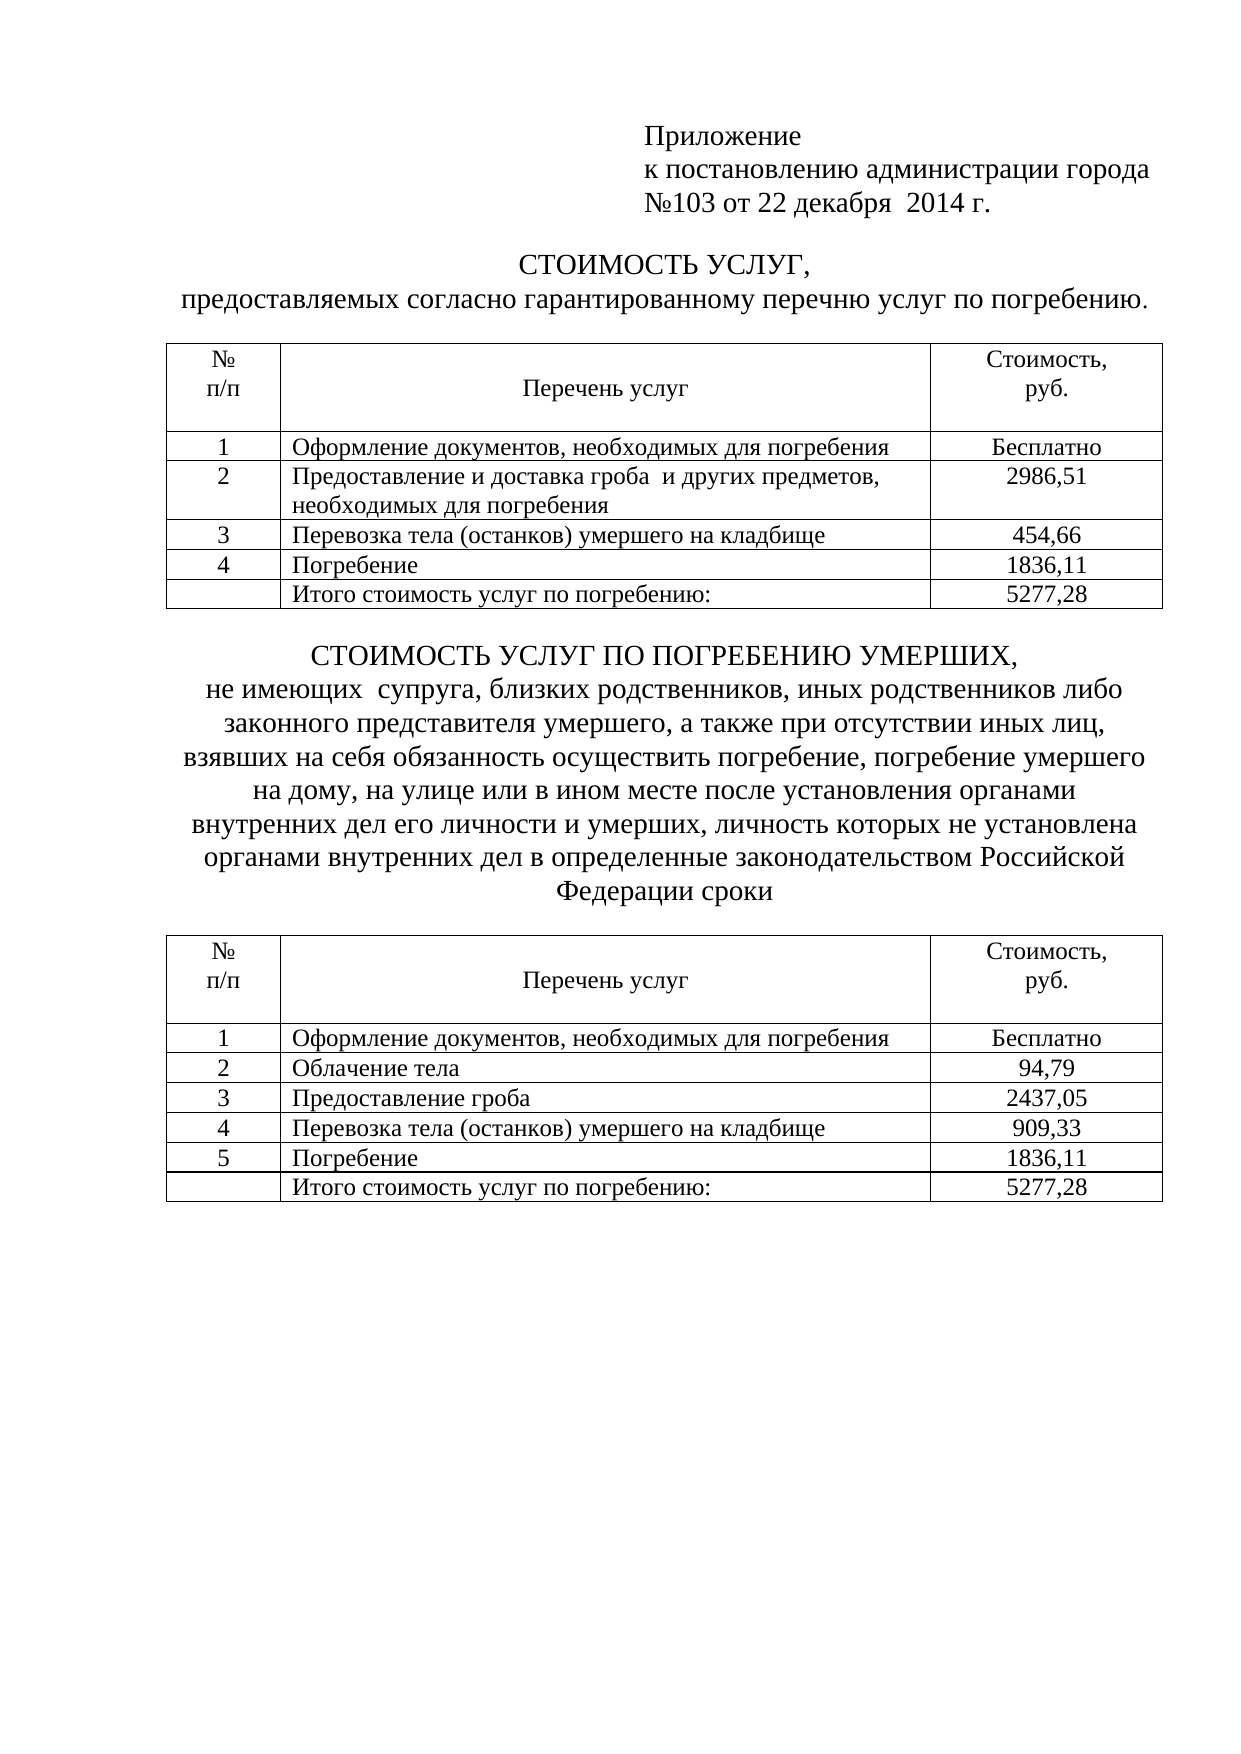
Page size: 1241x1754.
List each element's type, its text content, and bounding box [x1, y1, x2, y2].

table_header № п/п [167, 936, 280, 1022]
table_cell 4 [167, 550, 280, 578]
text предоставляемых согласно гарантированному перечню услуг по погребению. [177, 281, 1152, 314]
table_cell Оформление документов, необходимых для погребения [281, 432, 930, 460]
table_cell [167, 580, 280, 608]
table_cell 1836,11 [931, 1143, 1162, 1171]
table_header Стоимость, руб. [931, 936, 1162, 1022]
table_cell 5277,28 [931, 1173, 1162, 1201]
table_cell 1 [167, 1024, 280, 1052]
table_cell Перевозка тела (останков) умершего на кладбище [281, 1113, 930, 1142]
table_cell 2 [167, 1053, 280, 1082]
table_header № п/п [167, 344, 280, 431]
text не имеющих супруга, близких родственников, иных родственников либо законного представителя умершего, а также при отсутствии иных лиц, взявших на себя обязанность осуществить погребение, погребение умершего на дому, на улице или в ином месте после установления органами внутренних дел его личности и умерших, личность которых не установлена органами внутренних дел в определенные законодательством Российской Федерации сроки [177, 672, 1152, 906]
table_cell Оформление документов, необходимых для погребения [281, 1024, 930, 1052]
table_cell Погребение [281, 1143, 930, 1171]
table_cell 5 [167, 1143, 280, 1171]
text Приложение [177, 118, 1152, 152]
table_header Перечень услуг [281, 344, 930, 431]
table_cell 1 [167, 432, 280, 460]
table_cell Погребение [281, 550, 930, 578]
table_cell 454,66 [931, 520, 1162, 549]
table_cell Предоставление гроба [281, 1083, 930, 1112]
text к постановлению администрации города [177, 152, 1152, 185]
table_header Стоимость, руб. [931, 344, 1162, 431]
table_cell 3 [167, 520, 280, 549]
table_cell Бесплатно [931, 1024, 1162, 1052]
table_cell Итого стоимость услуг по погребению: [281, 1173, 930, 1201]
table_cell 4 [167, 1113, 280, 1142]
table_cell 2 [167, 461, 280, 519]
table_cell Итого стоимость услуг по погребению: [281, 580, 930, 608]
text СТОИМОСТЬ УСЛУГ, [177, 247, 1152, 281]
table_cell Предоставление и доставка гроба и других предметов, необходимых для погребения [281, 461, 930, 519]
table_cell Облачение тела [281, 1053, 930, 1082]
table_cell 2437,05 [931, 1083, 1162, 1112]
table_header Перечень услуг [281, 936, 930, 1022]
table_cell 5277,28 [931, 580, 1162, 608]
table_cell 94,79 [931, 1053, 1162, 1082]
table_cell Бесплатно [931, 432, 1162, 460]
table_cell [167, 1173, 280, 1201]
text №103 от 22 декабря 2014 г. [177, 185, 1152, 219]
table_cell 3 [167, 1083, 280, 1112]
text СТОИМОСТЬ УСЛУГ ПО ПОГРЕБЕНИЮ УМЕРШИХ, [177, 638, 1152, 672]
table_cell 909,33 [931, 1113, 1162, 1142]
table_cell 2986,51 [931, 461, 1162, 519]
table_cell 1836,11 [931, 550, 1162, 578]
table_cell Перевозка тела (останков) умершего на кладбище [281, 520, 930, 549]
